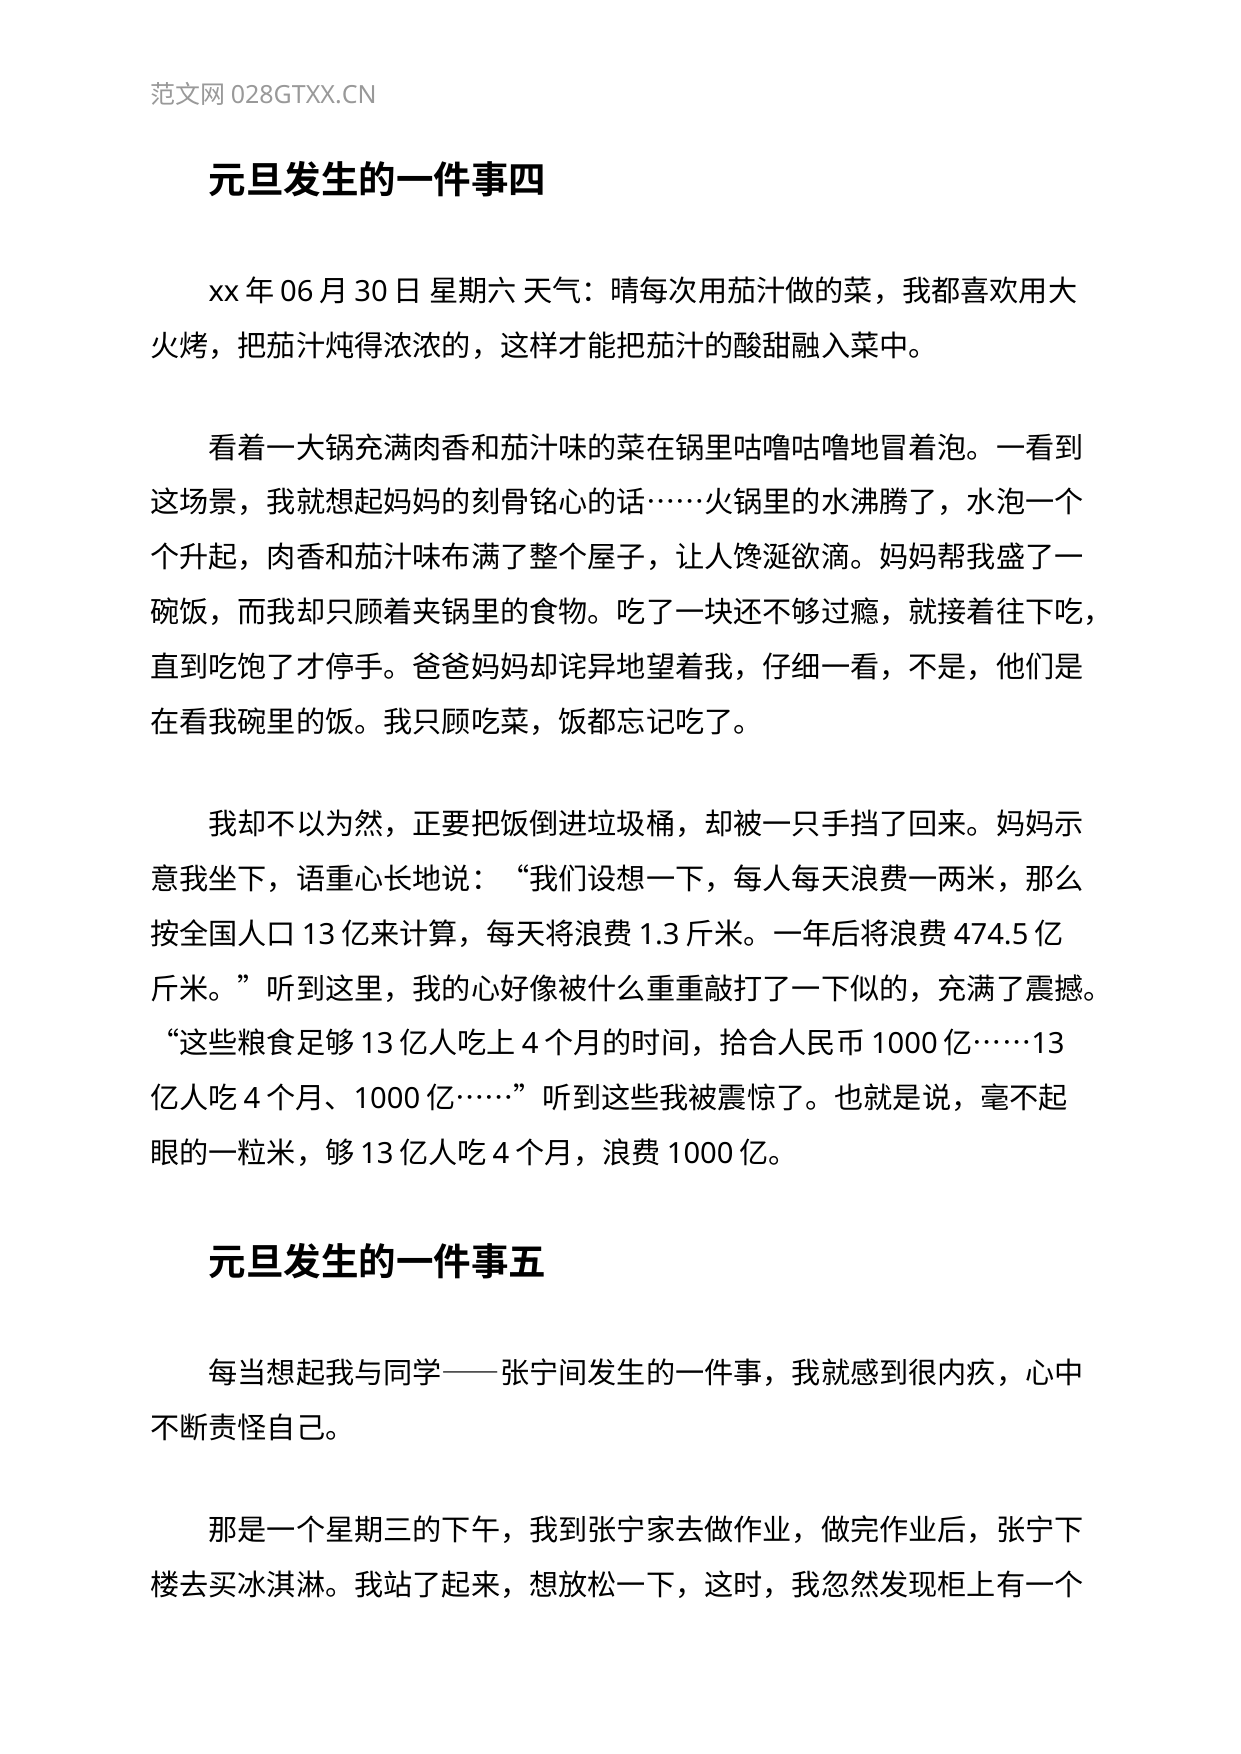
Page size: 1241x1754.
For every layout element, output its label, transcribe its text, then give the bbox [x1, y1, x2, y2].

text 元旦发生的一件事四 [150, 150, 1090, 204]
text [150, 1506, 1090, 1603]
text xx年06月30日 星期六 天气：晴每次用茄汁做的菜，我都喜欢用大火烤，把茄汁炖得浓浓的，这样才能把茄汁的酸甜融入菜中。 [150, 267, 1090, 365]
text 看着一大锅充满肉香和茄汁味的菜在锅里咕噜咕噜地冒着泡。一看到这场景，我就想起妈妈的刻骨铭心的话……火锅里的水沸腾了，水泡一个个升起，肉香和茄汁味布满了整个屋子，让人馋涎欲滴。妈妈帮我盛了一碗饭，而我却只顾着夹锅里的食物。吃了一块还不够过瘾，就接着往下吃，直到吃饱了才停手。爸爸妈妈却诧异地望着我，仔细一看，不是，他们是在看我碗里的饭。我只顾吃菜，饭都忘记吃了。 [150, 424, 1090, 741]
text 元旦发生的一件事五 [150, 1232, 1090, 1286]
text 每当想起我与同学——张宁间发生的一件事，我就感到很内疚，心中不断责怪自己。 [150, 1349, 1090, 1447]
text 我却不以为然，正要把饭倒进垃圾桶，却被一只手挡了回来。妈妈示意我坐下，语重心长地说：“我们设想一下，每人每天浪费一两米，那么按全国人口13亿来计算，每天将浪费1.3斤米。一年后将浪费474.5亿斤米。”听到这里，我的心好像被什么重重敲打了一下似的，充满了震撼。“这些粮食足够13亿人吃上4个月的时间，拾合人民币1000亿……13亿人吃4个月、1000亿……”听到这些我被震惊了。也就是说，毫不起眼的一粒米，够13亿人吃4个月，浪费1000亿。 [150, 800, 1090, 1172]
